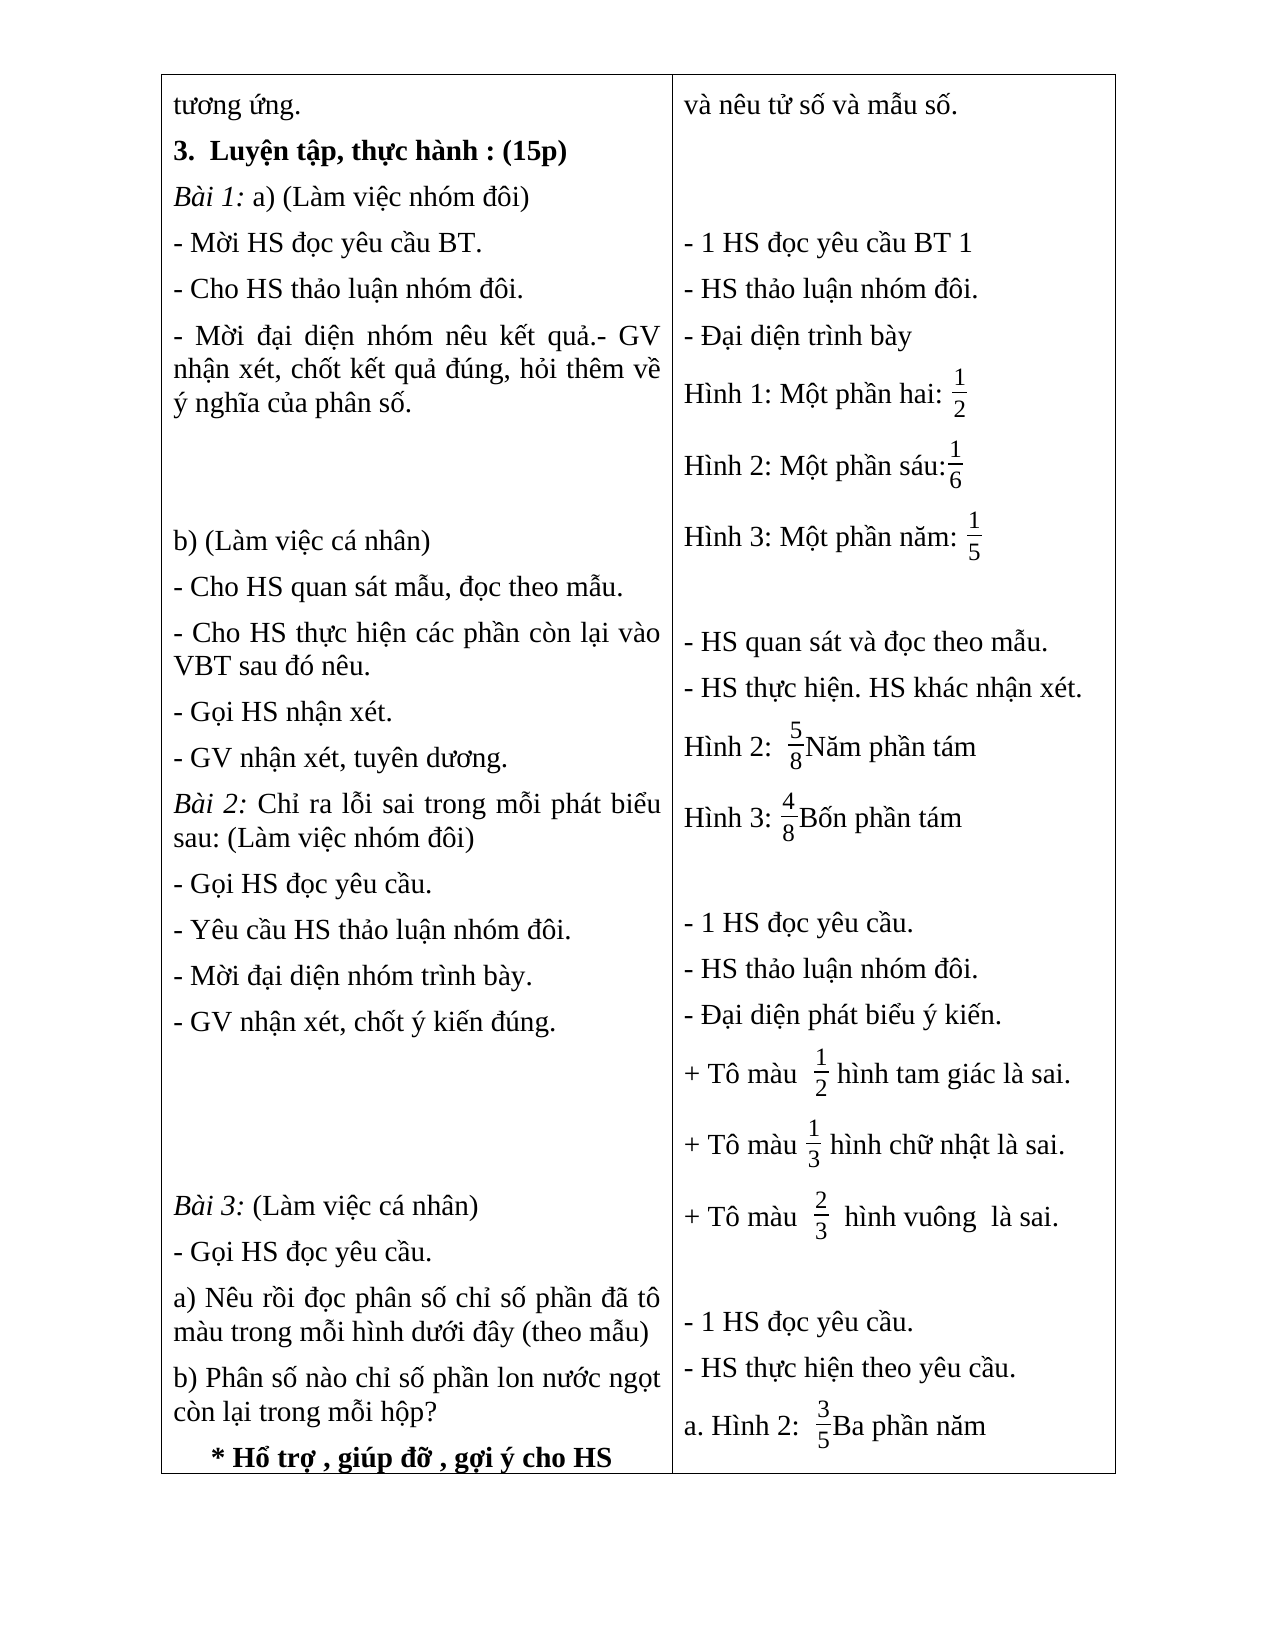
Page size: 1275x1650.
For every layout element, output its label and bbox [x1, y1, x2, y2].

table_cell [673, 75, 1115, 1473]
table_cell [162, 75, 672, 1473]
